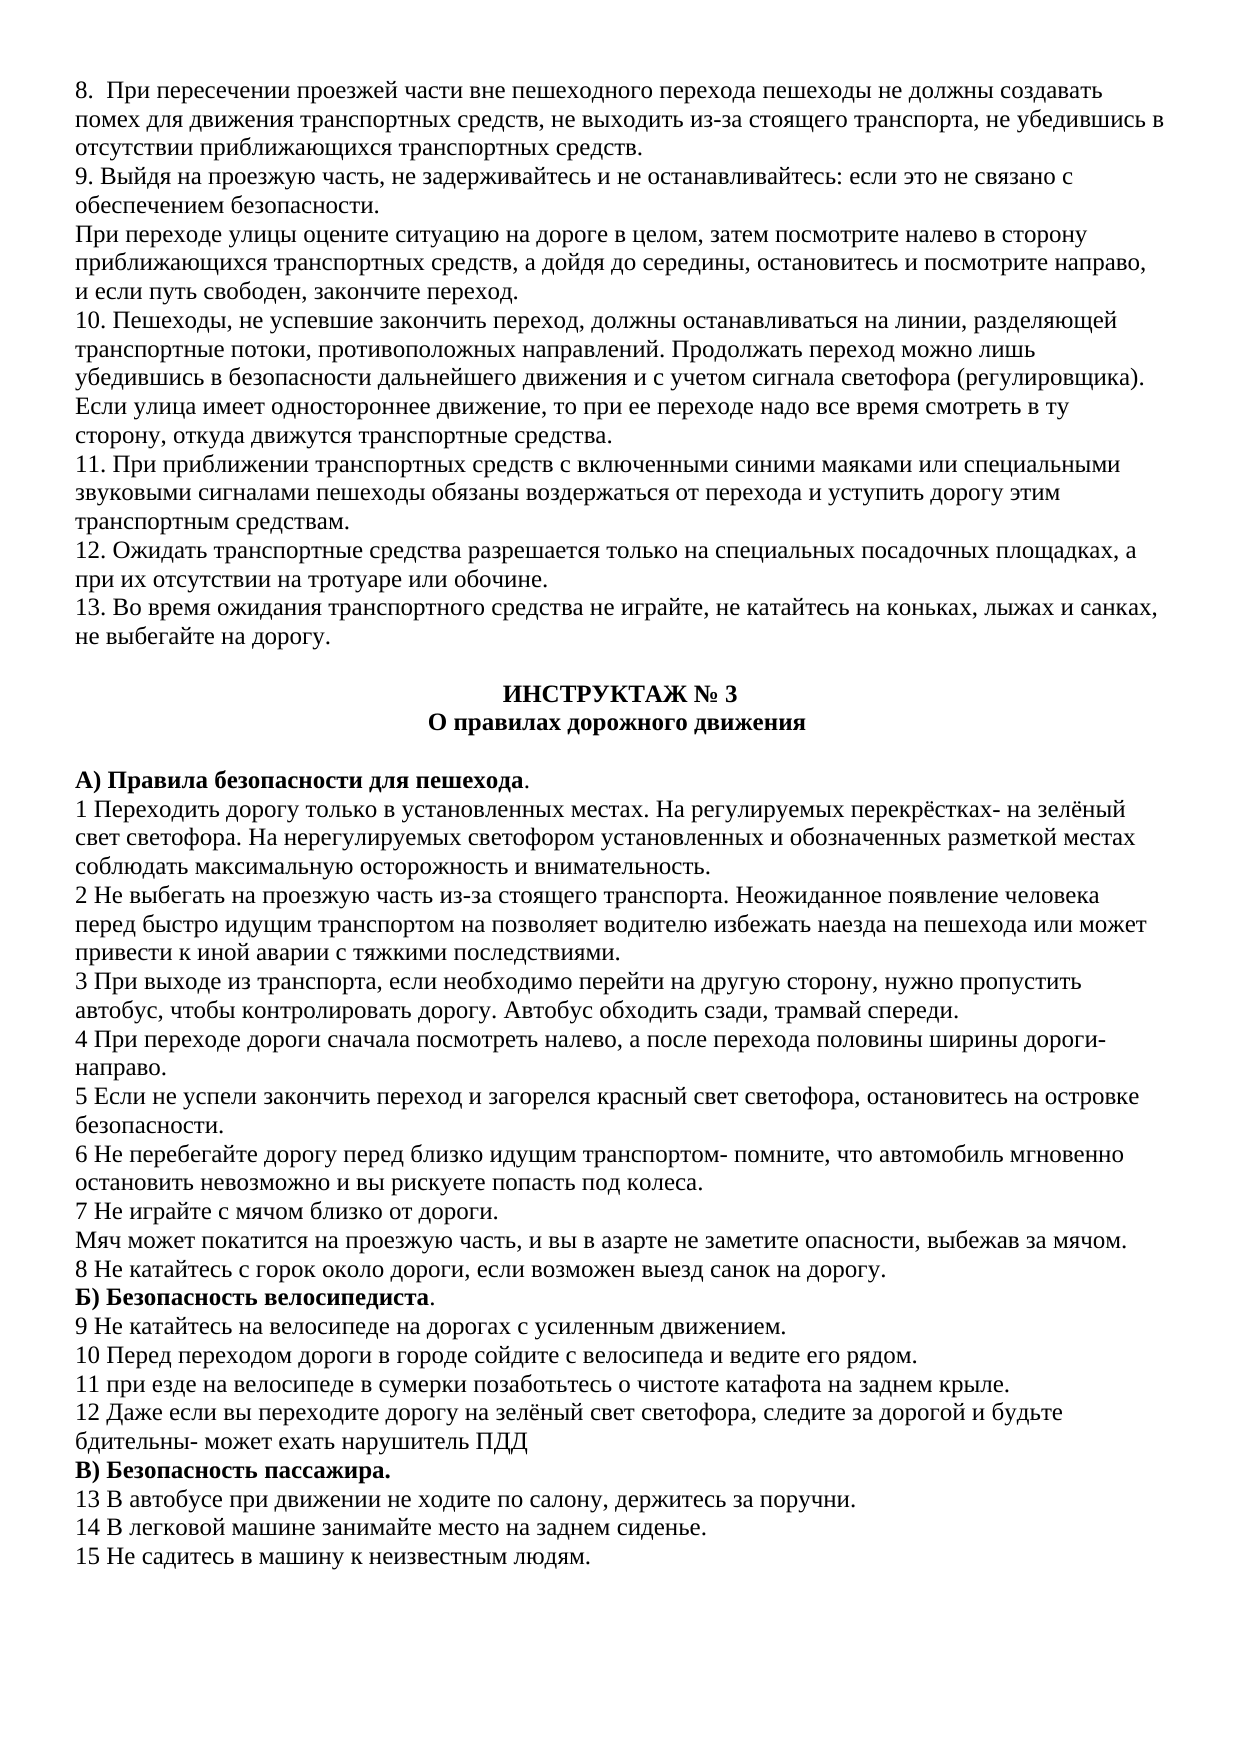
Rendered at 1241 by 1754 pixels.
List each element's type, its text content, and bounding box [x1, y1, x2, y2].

text 8 Не катайтесь с горок около дороги, если возможен выезд санок на дорогу. [75, 1254, 1165, 1282]
text О правилах дорожного движения [75, 707, 1165, 736]
text 12 Даже если вы переходите дорогу на зелёный свет светофора, следите за дорогой и будьте бдительны- может ехать нарушитель ПДД [75, 1397, 1165, 1455]
text ИНСТРУКТАЖ № 3 [75, 679, 1165, 707]
text 5 Если не успели закончить переход и загорелся красный свет светофора, остановитесь на островке безопасности. [75, 1081, 1165, 1139]
text 11 при езде на велосипеде в сумерки позаботьтесь о чистоте катафота на заднем крыле. [75, 1369, 1165, 1397]
text 1 Переходить дорогу только в установленных местах. На регулируемых перекрёстках- на зелёный свет светофора. На нерегулируемых светофором установленных и обозначенных разметкой местах соблюдать максимальную осторожность и внимательность. [75, 794, 1165, 880]
text Мяч может покатится на проезжую часть, и вы в азарте не заметите опасности, выбежав за мячом. [75, 1225, 1165, 1254]
text 14 В легковой машине занимайте место на заднем сиденье. [75, 1512, 1165, 1541]
text 15 Не садитесь в машину к неизвестным людям. [75, 1541, 1165, 1570]
text 2 Не выбегать на проезжую часть из-за стоящего транспорта. Неожиданное появление человека перед быстро идущим транспортом на позволяет водителю избежать наезда на пешехода или может привести к иной аварии с тяжкими последствиями. [75, 880, 1165, 966]
text В) Безопасность пассажира. [75, 1455, 1165, 1484]
text Б) Безопасность велосипедиста. [75, 1282, 1165, 1311]
text 6 Не перебегайте дорогу перед близко идущим транспортом- помните, что автомобиль мгновенно остановить невозможно и вы рискуете попасть под колеса. [75, 1139, 1165, 1196]
text 4 При переходе дороги сначала посмотреть налево, а после перехода половины ширины дороги- направо. [75, 1024, 1165, 1081]
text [75, 75, 1165, 650]
text 13 В автобусе при движении не ходите по салону, держитесь за поручни. [75, 1484, 1165, 1512]
text А) Правила безопасности для пешехода. [75, 765, 1165, 794]
text 3 При выходе из транспорта, если необходимо перейти на другую сторону, нужно пропустить автобус, чтобы контролировать дорогу. Автобус обходить сзади, трамвай спереди. [75, 966, 1165, 1024]
text 7 Не играйте с мячом близко от дороги. [75, 1196, 1165, 1225]
text 9 Не катайтесь на велосипеде на дорогах с усиленным движением. [75, 1311, 1165, 1340]
text 10 Перед переходом дороги в городе сойдите с велосипеда и ведите его рядом. [75, 1340, 1165, 1369]
